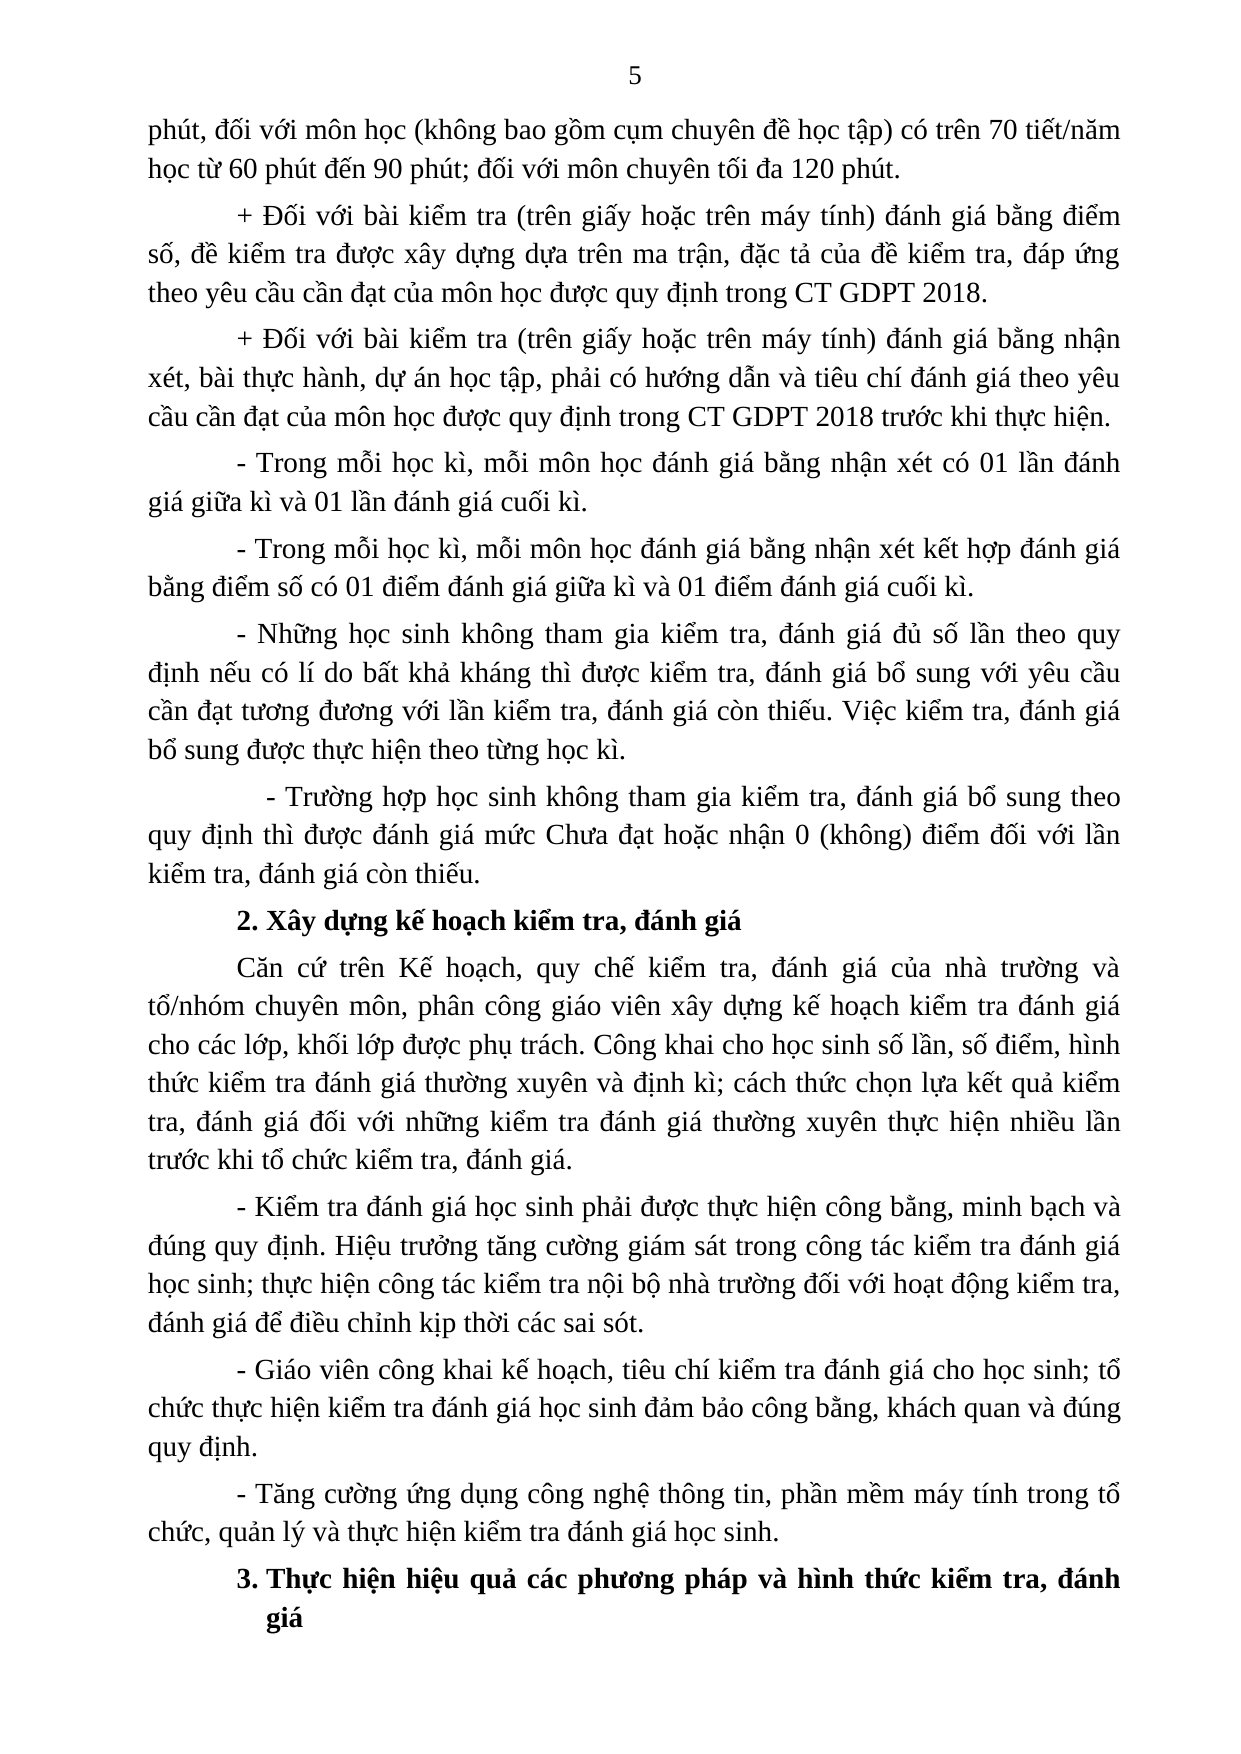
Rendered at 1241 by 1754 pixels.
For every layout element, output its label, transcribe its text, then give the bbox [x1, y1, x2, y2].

list Xây dựng kế hoạch kiểm tra, đánh giá [236, 903, 1122, 936]
text - Trong mỗi học kì, mỗi môn học đánh giá bằng nhận xét có 01 lần đánh giá giữa kì và 01 lần đánh giá cuối kì. [148, 446, 1122, 518]
text Căn cứ trên Kế hoạch, quy chế kiểm tra, đánh giá của nhà trường và tổ/nhóm chuyên môn, phân công giáo viên xây dựng kế hoạch kiểm tra đánh giá cho các lớp, khối lớp được phụ trách. Công khai cho học sinh số lần, số điểm, hình thức kiểm tra đánh giá thường xuyên và định kì; cách thức chọn lựa kết quả kiểm tra, đánh giá đối với những kiểm tra đánh giá thường xuyên thực hiện nhiều lần trước khi tổ chức kiểm tra, đánh giá. [148, 950, 1122, 1176]
text - Trong mỗi học kì, mỗi môn học đánh giá bằng nhận xét kết hợp đánh giá bằng điểm số có 01 điểm đánh giá giữa kì và 01 điểm đánh giá cuối kì. [148, 531, 1122, 603]
text + Đối với bài kiểm tra (trên giấy hoặc trên máy tính) đánh giá bằng nhận xét, bài thực hành, dự án học tập, phải có hướng dẫn và tiêu chí đánh giá theo yêu cầu cần đạt của môn học được quy định trong CT GDPT 2018 trước khi thực hiện. [148, 322, 1122, 432]
list - Trường hợp học sinh không tham gia kiểm tra, đánh giá bổ sung theo quy định thì được đánh giá mức Chưa đạt hoặc nhận 0 (không) điểm đối với lần kiểm tra, đánh giá còn thiếu. [148, 779, 1122, 889]
list Thực hiện hiệu quả các phương pháp và hình thức kiểm tra, đánh giá [236, 1561, 1122, 1633]
text - Những học sinh không tham gia kiểm tra, đánh giá đủ số lần theo quy định nếu có lí do bất khả kháng thì được kiểm tra, đánh giá bổ sung với yêu cầu cần đạt tương đương với lần kiểm tra, đánh giá còn thiếu. Việc kiểm tra, đánh giá bổ sung được thực hiện theo từng học kì. [148, 616, 1122, 766]
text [148, 112, 1122, 184]
text + Đối với bài kiểm tra (trên giấy hoặc trên máy tính) đánh giá bằng điểm số, đề kiểm tra được xây dựng dựa trên ma trận, đặc tả của đề kiểm tra, đáp ứng theo yêu cầu cần đạt của môn học được quy định trong CT GDPT 2018. [148, 198, 1122, 308]
text - Giáo viên công khai kế hoạch, tiêu chí kiểm tra đánh giá cho học sinh; tổ chức thực hiện kiểm tra đánh giá học sinh đảm bảo công bằng, khách quan và đúng quy định. [148, 1352, 1122, 1462]
text - Kiểm tra đánh giá học sinh phải được thực hiện công bằng, minh bạch và đúng quy định. Hiệu trưởng tăng cường giám sát trong công tác kiểm tra đánh giá học sinh; thực hiện công tác kiểm tra nội bộ nhà trường đối với hoạt động kiểm tra, đánh giá để điều chỉnh kịp thời các sai sót. [148, 1189, 1122, 1338]
text - Tăng cường ứng dụng công nghệ thông tin, phần mềm máy tính trong tổ chức, quản lý và thực hiện kiểm tra đánh giá học sinh. [148, 1476, 1122, 1548]
